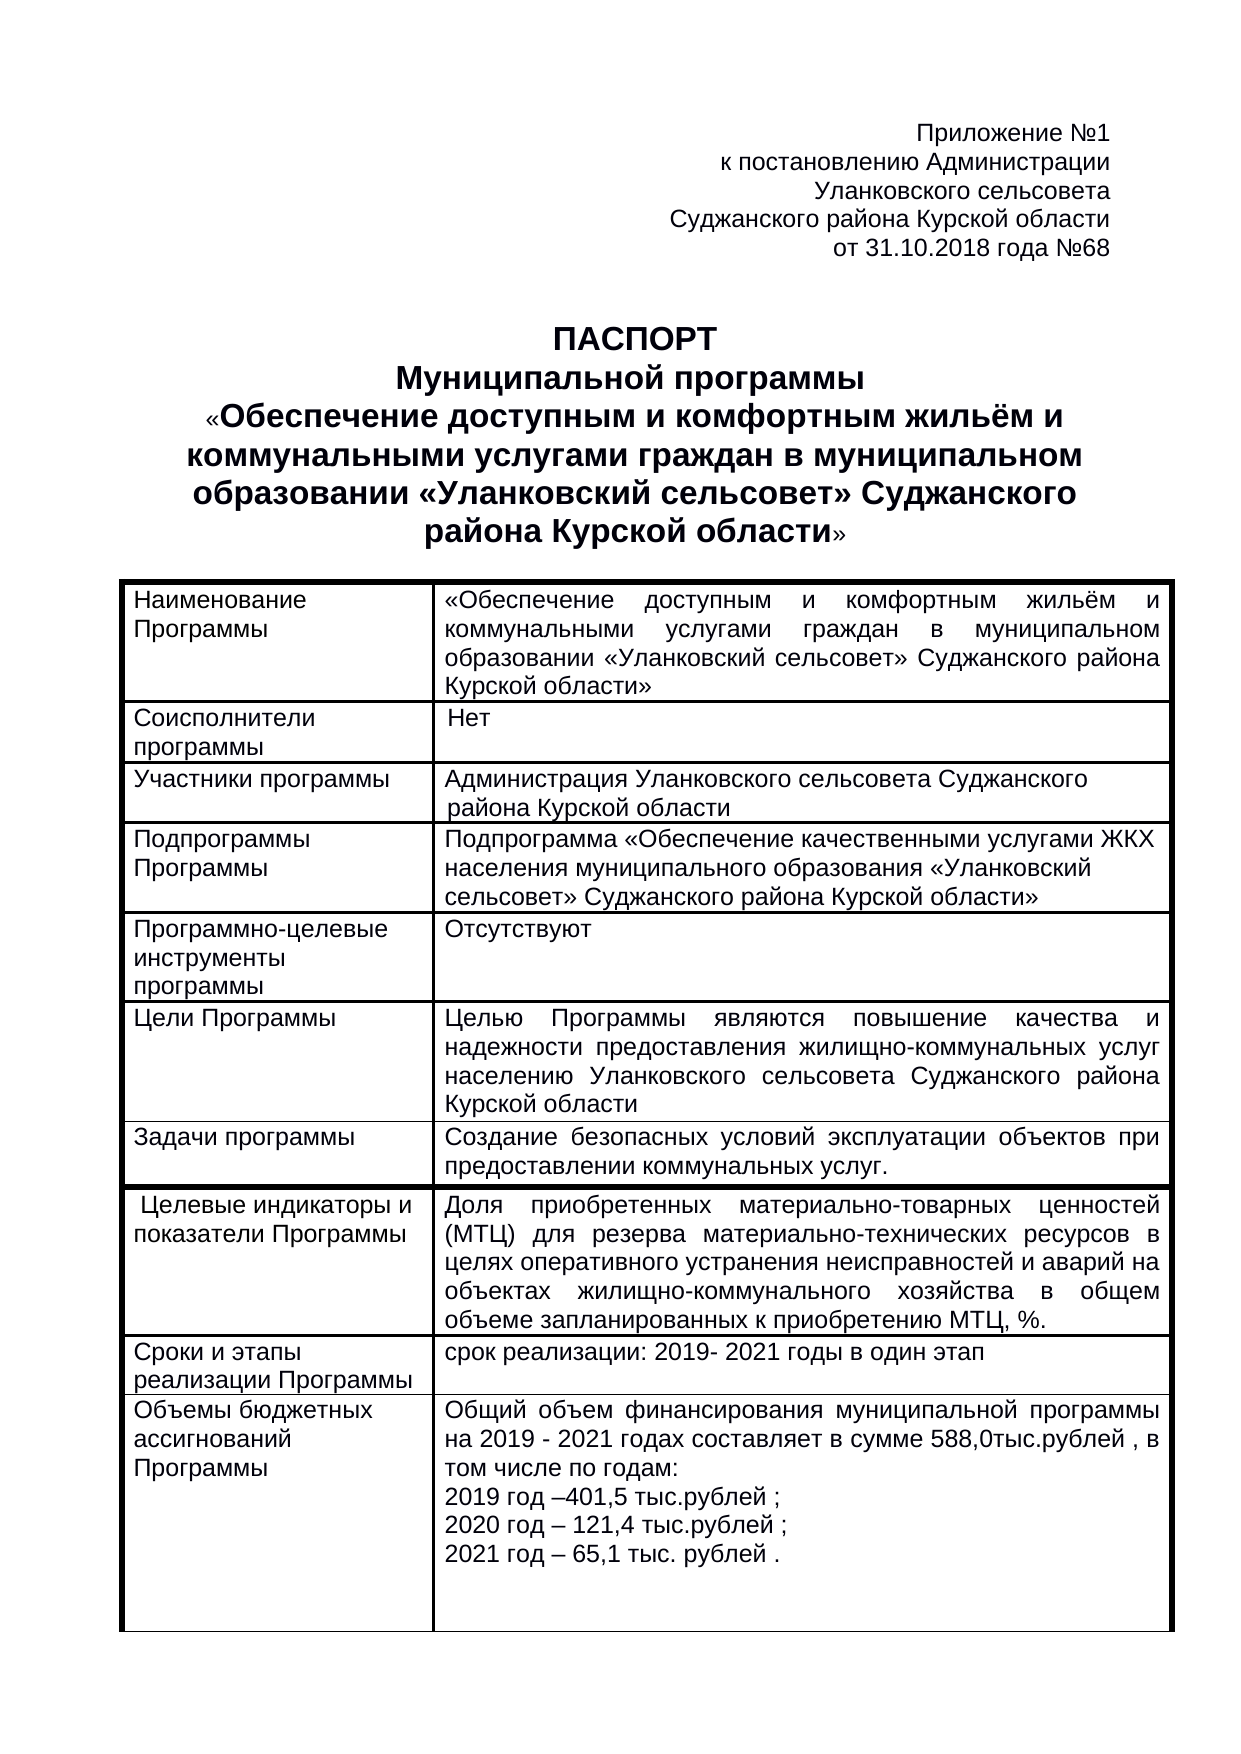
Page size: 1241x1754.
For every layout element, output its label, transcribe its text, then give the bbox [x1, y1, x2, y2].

table_cell Соисполнители программы [125, 703, 432, 761]
table_header Наименование Программы [125, 585, 432, 700]
text Муниципальной программы «Обеспечение доступным и комфортным жильём и коммунальными услугами граждан в муниципальном образовании «Уланковский сельсовет» Суджанского района Курской области» [159, 358, 1110, 550]
table_cell Участники программы [125, 764, 432, 821]
table_cell Нет [435, 703, 1169, 761]
table_cell Доля приобретенных материально-товарных ценностей (МТЦ) для резерва материально-технических ресурсов в целях оперативного устранения неисправностей и аварий на объектах жилищно-коммунального хозяйства в общем объеме запланированных к приобретению МТЦ, %. [435, 1190, 1169, 1334]
table_cell Целевые индикаторы и показатели Программы [125, 1190, 432, 1334]
table_cell Объемы бюджетных ассигнований Программы [125, 1395, 432, 1631]
table_cell Общий объем финансирования муниципальной программы на 2019 - 2021 годах составляет в сумме 588,0тыс.рублей , в том числе по годам: 2019 год –401,5 тыс.рублей ; 2020 год – 121,4 тыс.рублей ; 2021 год – 65,1 тыс. рублей . [435, 1395, 1169, 1631]
table_header «Обеспечение доступным и комфортным жильём и коммунальными услугами граждан в муниципальном образовании «Уланковский сельсовет» Суджанского района Курской области» [435, 585, 1169, 700]
table_cell Подпрограммы Программы [125, 824, 432, 911]
table_cell Подпрограмма «Обеспечение качественными услугами ЖКХ населения муниципального образования «Уланковский сельсовет» Суджанского района Курской области» [435, 824, 1169, 911]
text Уланковского сельсовета [159, 176, 1110, 204]
table_cell Администрация Уланковского сельсовета Суджанского района Курской области [435, 764, 1169, 821]
table_cell Отсутствуют [435, 914, 1169, 1000]
table_cell Сроки и этапы реализации Программы [125, 1337, 432, 1394]
text Приложение №1 [159, 118, 1110, 147]
text к постановлению Администрации [159, 147, 1110, 176]
table_cell Цели Программы [125, 1003, 432, 1121]
text от 31.10.2018 года №68 [159, 233, 1110, 262]
table_cell Программно-целевые инструменты программы [125, 914, 432, 1000]
table_cell срок реализации: 2019- 2021 годы в один этап [435, 1337, 1169, 1394]
table_cell Целью Программы являются повышение качества и надежности предоставления жилищно-коммунальных услуг населению Уланковского сельсовета Суджанского района Курской области [435, 1003, 1169, 1121]
table_cell Задачи программы [125, 1122, 432, 1184]
table_cell Создание безопасных условий эксплуатации объектов при предоставлении коммунальных услуг. [435, 1122, 1169, 1184]
text Суджанского района Курской области [159, 204, 1110, 233]
text ПАСПОРТ [159, 319, 1110, 358]
